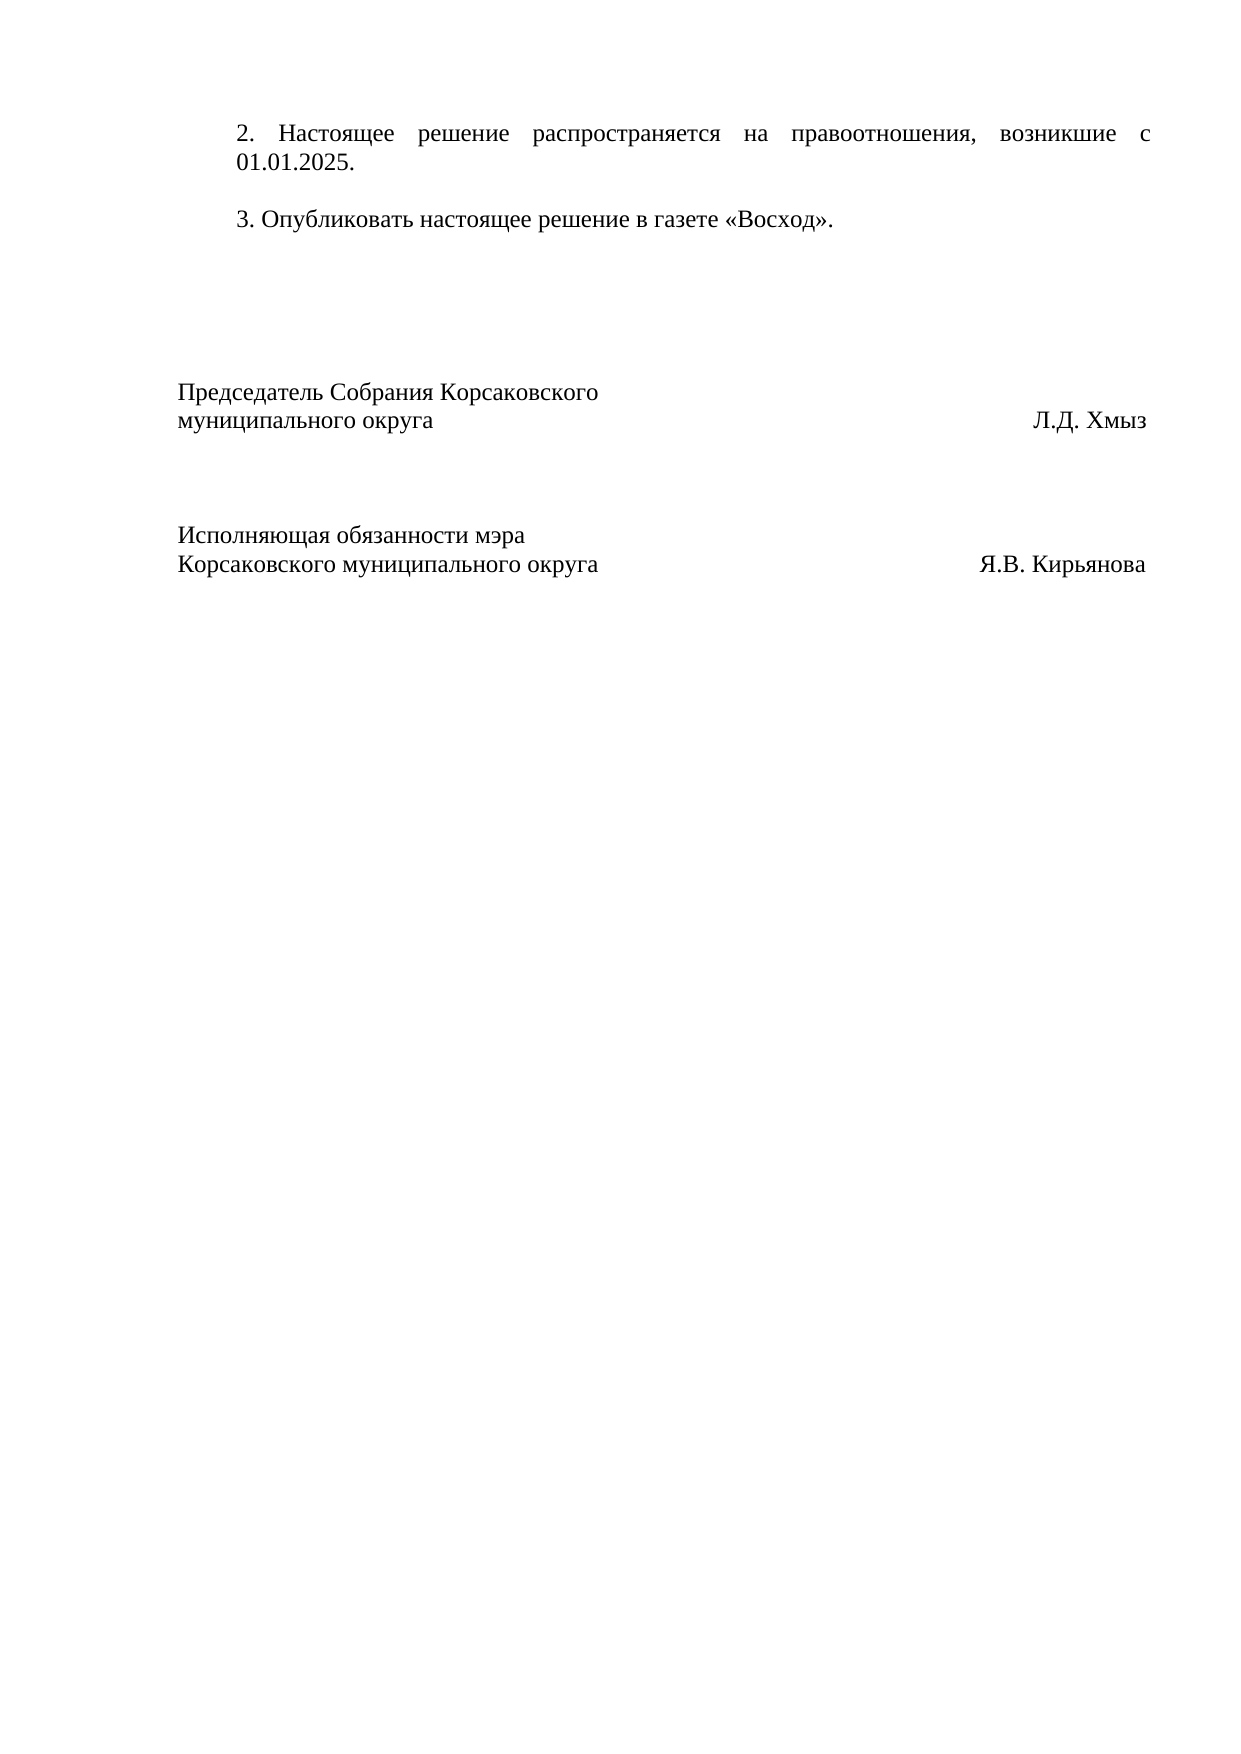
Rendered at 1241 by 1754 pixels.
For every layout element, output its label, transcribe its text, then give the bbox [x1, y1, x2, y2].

text 2. Настоящее решение распространяется на правоотношения, возникшие с 01.01.2025. [236, 118, 1152, 176]
text муниципального округа Л.Д. Хмыз [177, 406, 1152, 434]
text Председатель Собрания Корсаковского [177, 377, 1152, 406]
text Исполняющая обязанности мэра [177, 521, 1152, 549]
text 3. Опубликовать настоящее решение в газете «Восход». [236, 204, 1152, 233]
text Корсаковского муниципального округа Я.В. Кирьянова [177, 549, 1152, 578]
